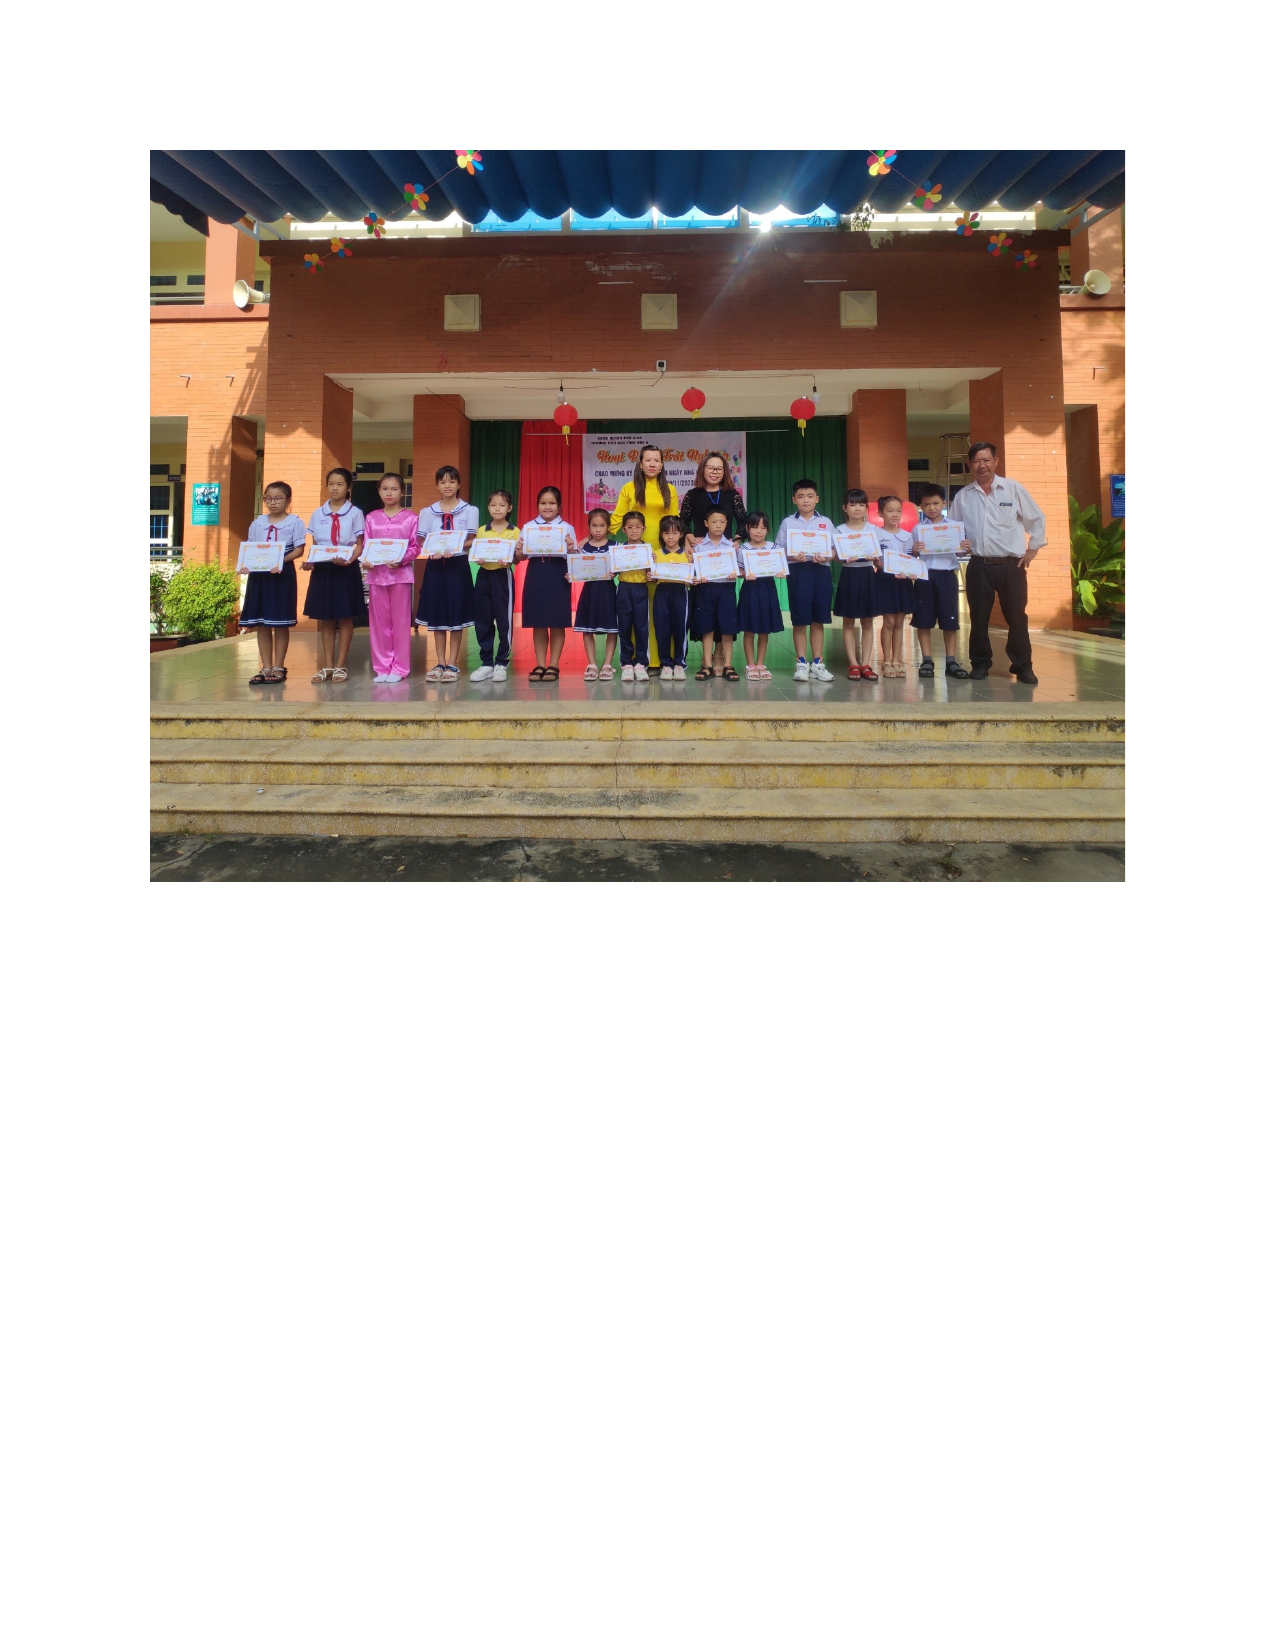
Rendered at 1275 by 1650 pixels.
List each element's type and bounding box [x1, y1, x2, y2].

picture [150, 150, 1125, 882]
